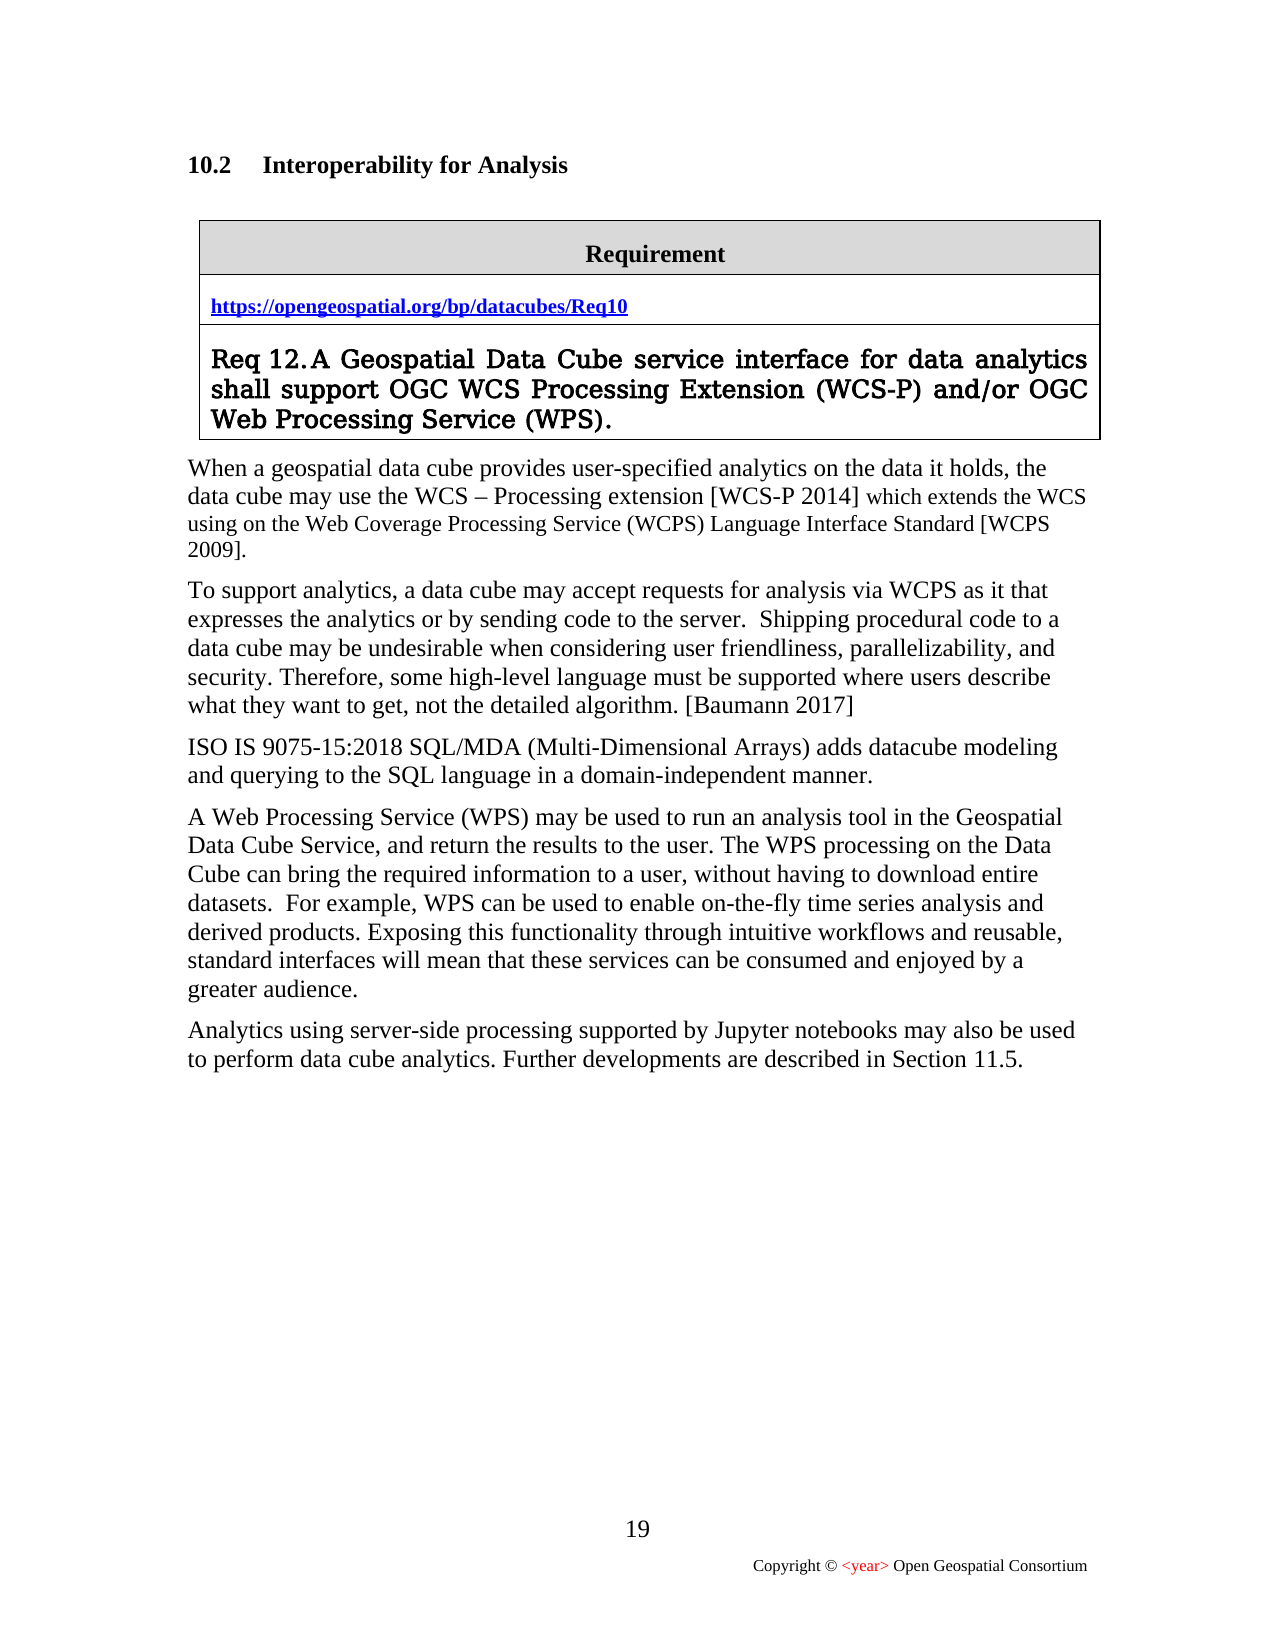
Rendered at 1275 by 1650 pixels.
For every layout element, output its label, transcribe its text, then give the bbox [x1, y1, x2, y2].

text Analytics using server-side processing supported by Jupyter notebooks may also be used to perform data cube analytics. Further developments are described in Section 11.5. [187, 1015, 1087, 1073]
table_cell A Geospatial Data Cube service interface for data analytics shall support OGC WCS Processing Extension (WCS-P) and/or OGC Web Processing Service (WPS). [200, 325, 1099, 439]
table_cell https://opengeospatial.org/bp/datacubes/Req10 [200, 275, 1099, 324]
text When a geospatial data cube provides user-specified analytics on the data it holds, the data cube may use the WCS – Processing extension [WCS-P 2014] which extends the WCS using on the Web Coverage Processing Service (WCPS) Language Interface Standard [WCPS 2009]. [187, 453, 1087, 563]
text A Web Processing Service (WPS) may be used to run an analysis tool in the Geospatial Data Cube Service, and return the results to the user. The WPS processing on the Data Cube can bring the required information to a user, without having to download entire datasets. For example, WPS can be used to enable on-the-fly time series analysis and derived products. Exposing this functionality through intuitive workflows and reusable, standard interfaces will mean that these services can be consumed and enjoyed by a greater audience. [187, 802, 1087, 1003]
text To support analytics, a data cube may accept requests for analysis via WCPS as it that expresses the analytics or by sending code to the server. Shipping procedural code to a data cube may be undesirable when considering user friendliness, parallelizability, and security. Therefore, some high-level language must be supported where users describe what they want to get, not the detailed algorithm. [Baumann 2017] [187, 575, 1087, 719]
subtitle Interoperability for Analysis [187, 150, 1087, 179]
table_header Requirement [200, 221, 1099, 274]
text ISO IS 9075-15:2018 SQL/MDA (Multi-Dimensional Arrays) adds datacube modeling and querying to the SQL language in a domain-independent manner. [187, 732, 1087, 789]
